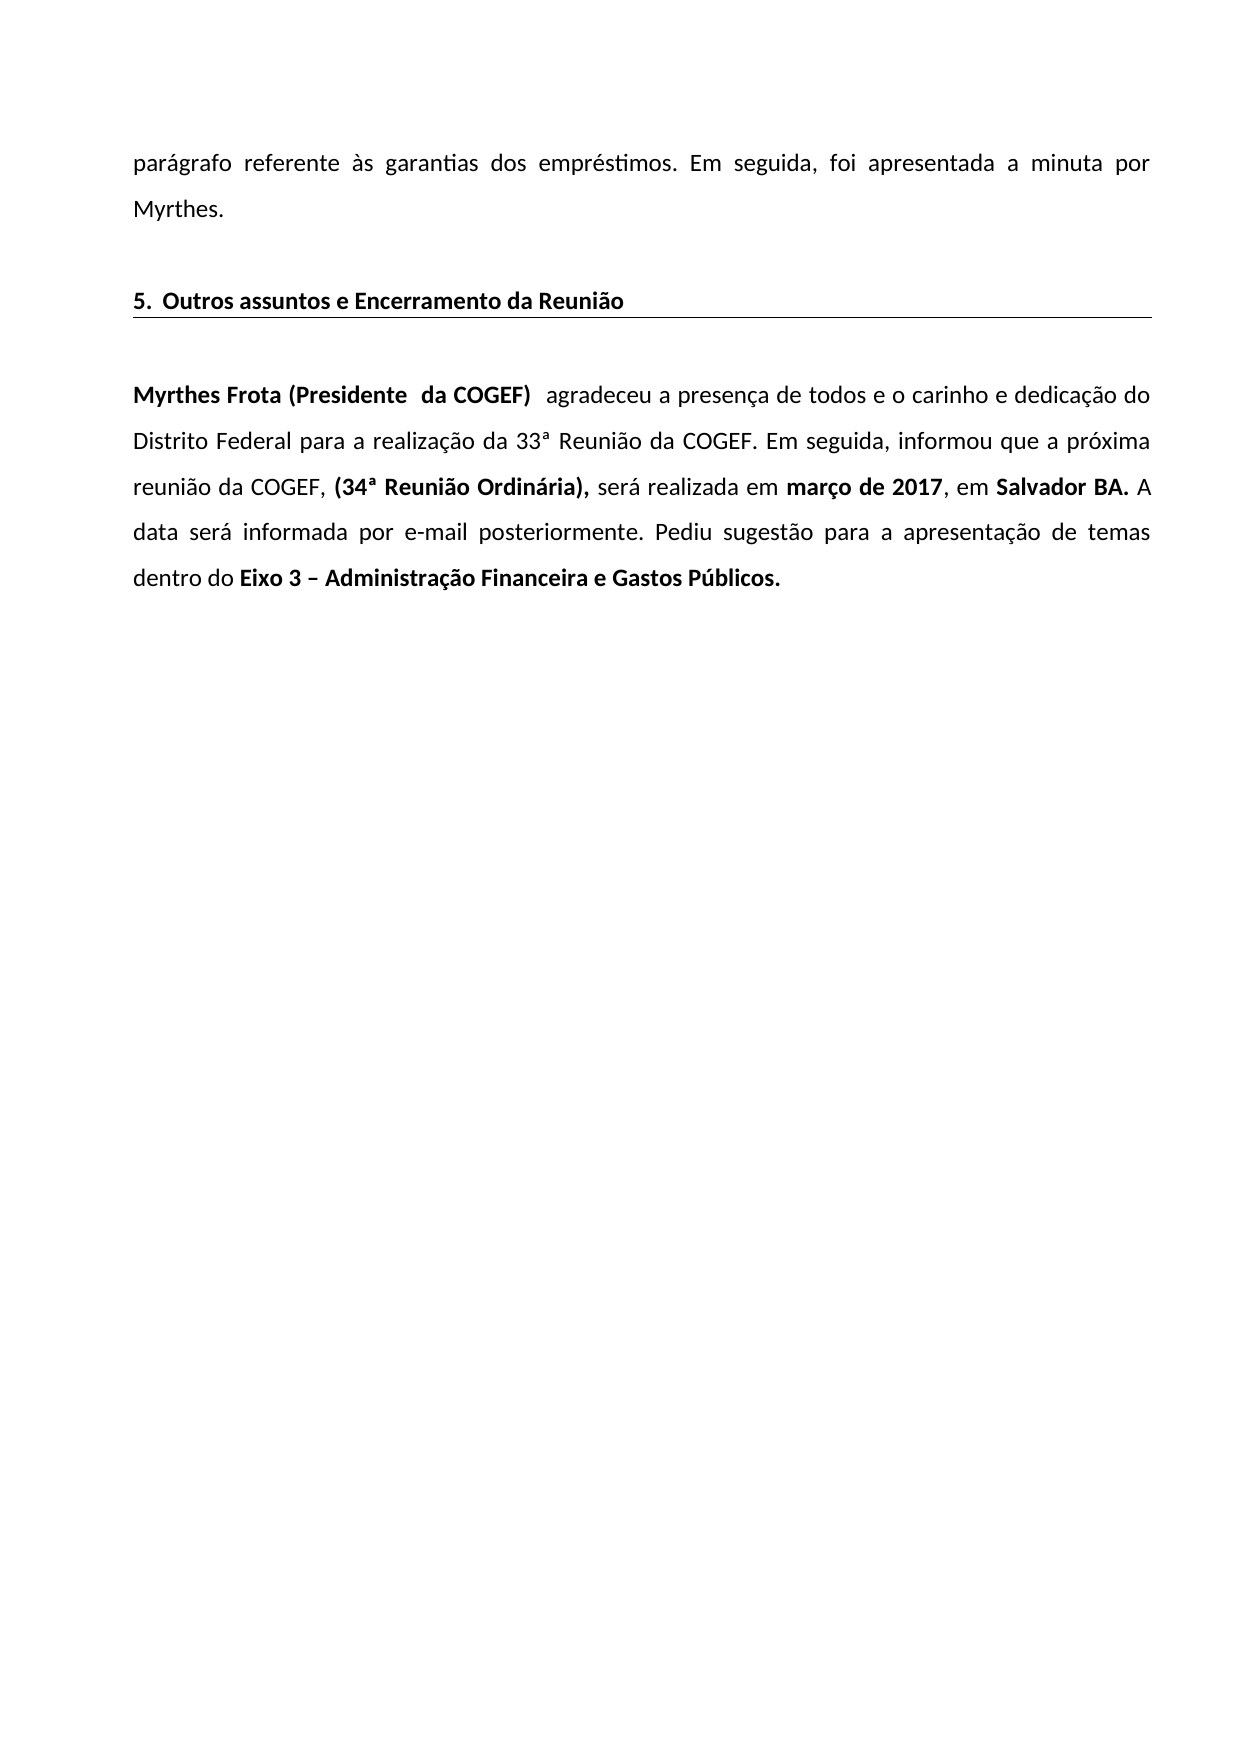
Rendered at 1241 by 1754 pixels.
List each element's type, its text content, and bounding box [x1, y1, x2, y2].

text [133, 148, 1152, 224]
text Myrthes Frota (Presidente da COGEF) agradeceu a presença de todos e o carinho e dedicação do Distrito Federal para a realização da 33ª Reunião da COGEF. Em seguida, informou que a próxima reunião da COGEF, (34ª Reunião Ordinária), será realizada em março de 2017, em Salvador BA. A data será informada por e-mail posteriormente. Pediu sugestão para a apresentação de temas dentro do Eixo 3 – Administração Financeira e Gastos Públicos. [133, 379, 1152, 593]
list Outros assuntos e Encerramento da Reunião [133, 285, 1152, 317]
